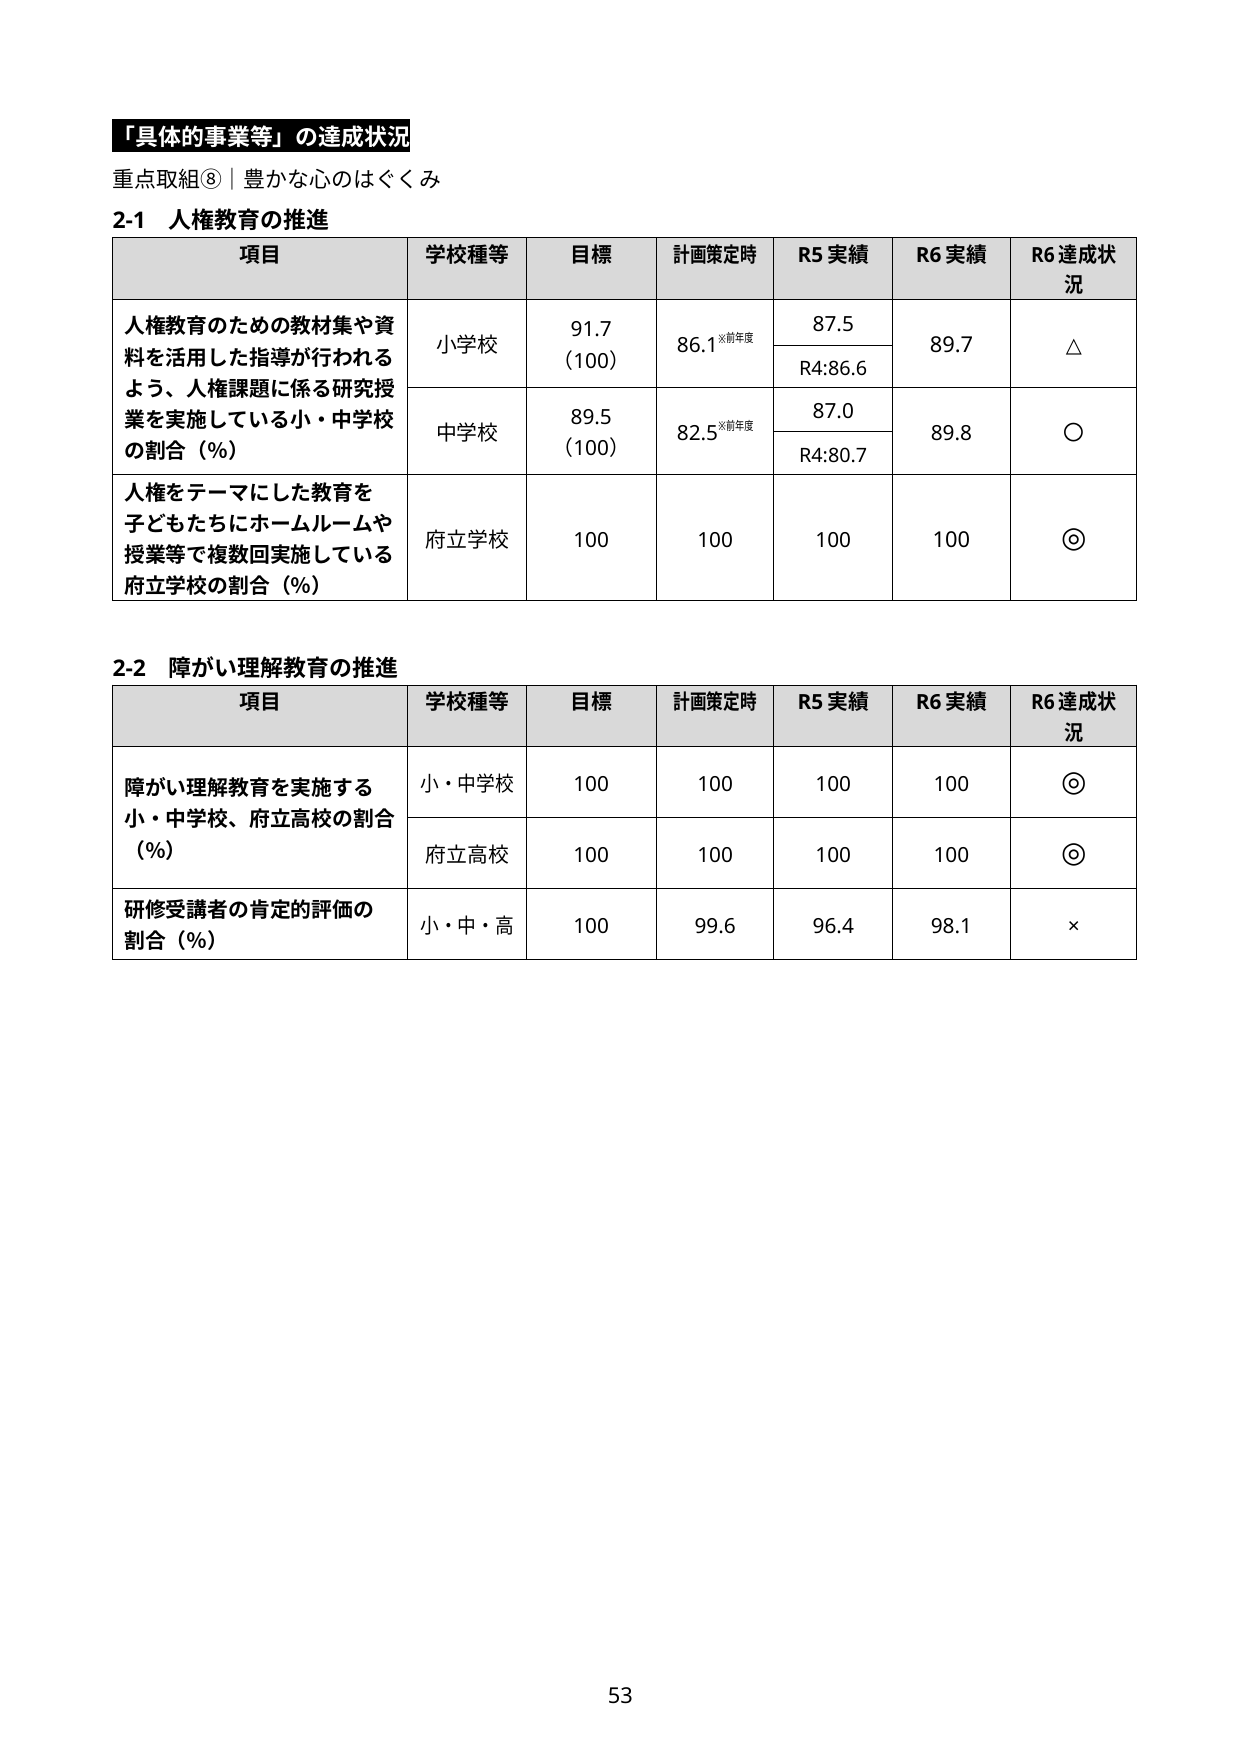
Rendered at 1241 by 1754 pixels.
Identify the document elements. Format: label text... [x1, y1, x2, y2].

table_cell 89.7 [893, 300, 1010, 387]
table_cell × [1011, 889, 1136, 959]
table_cell 100 [527, 747, 656, 817]
table_cell 89.5 （100） [527, 388, 656, 474]
table_cell 府立学校 [408, 475, 526, 600]
table_cell 87.5 [774, 300, 892, 345]
table_cell ◎ [1011, 475, 1136, 600]
table_cell 86.1※前年度 [657, 300, 773, 387]
table_header R6実績 [893, 686, 1010, 746]
table_cell 100 [657, 818, 773, 888]
table_header 項目 [113, 686, 407, 746]
table_header 学校種等 [408, 238, 526, 299]
table_cell 人権教育のための教材集や資料を活用した指導が行われるよう、人権課題に係る研究授業を実施している小・中学校の割合（％） [113, 300, 407, 474]
text 重点取組⑧｜豊かな心のはぐくみ [112, 154, 1128, 196]
table_cell 100 [527, 818, 656, 888]
table_cell 100 [657, 747, 773, 817]
table_cell 87.0 [774, 388, 892, 431]
text 2-2 障がい理解教育の推進 [112, 643, 1128, 684]
table_header 目標 [527, 686, 656, 746]
table_cell 中学校 [408, 388, 526, 474]
table_cell 100 [774, 475, 892, 600]
table_cell 96.4 [774, 889, 892, 959]
table_cell 91.7 （100） [527, 300, 656, 387]
text 「具体的事業等」の達成状況 [112, 112, 1128, 154]
table_cell R4:80.7 [774, 432, 892, 474]
table_cell 障がい理解教育を実施する小・中学校、府立高校の割合（％） [113, 747, 407, 888]
table_cell 89.8 [893, 388, 1010, 474]
table_cell 〇 [1011, 388, 1136, 474]
table_header 計画策定時 [657, 238, 773, 299]
table_cell 府立高校 [408, 818, 526, 888]
table_cell 小・中・高 [408, 889, 526, 959]
table_cell 100 [893, 475, 1010, 600]
table_header 計画策定時 [657, 686, 773, 746]
table_header R6実績 [893, 238, 1010, 299]
table_cell 100 [774, 818, 892, 888]
table_cell 100 [527, 889, 656, 959]
table_cell 98.1 [893, 889, 1010, 959]
table_cell 99.6 [657, 889, 773, 959]
table_cell 100 [527, 475, 656, 600]
table_header 項目 [113, 238, 407, 299]
table_header R6達成状況 [1011, 686, 1136, 746]
table_cell 研修受講者の肯定的評価の 割合（％） [113, 889, 407, 959]
table_header R5実績 [774, 238, 892, 299]
text 2-1 人権教育の推進 [112, 196, 1128, 237]
table_cell △ [1011, 300, 1136, 387]
table_header R5実績 [774, 686, 892, 746]
table_cell R4:86.6 [774, 346, 892, 387]
table_cell 100 [774, 747, 892, 817]
table_cell 小学校 [408, 300, 526, 387]
table_cell 小・中学校 [408, 747, 526, 817]
table_cell 人権をテーマにした教育を 子どもたちにホームルームや授業等で複数回実施している府立学校の割合（％） [113, 475, 407, 600]
table_cell 100 [893, 818, 1010, 888]
table_cell 82.5※前年度 [657, 388, 773, 474]
table_cell ◎ [1011, 747, 1136, 817]
table_cell 100 [657, 475, 773, 600]
table_header R6達成状況 [1011, 238, 1136, 299]
table_header 学校種等 [408, 686, 526, 746]
table_cell 100 [893, 747, 1010, 817]
table_cell ◎ [1011, 818, 1136, 888]
table_header 目標 [527, 238, 656, 299]
